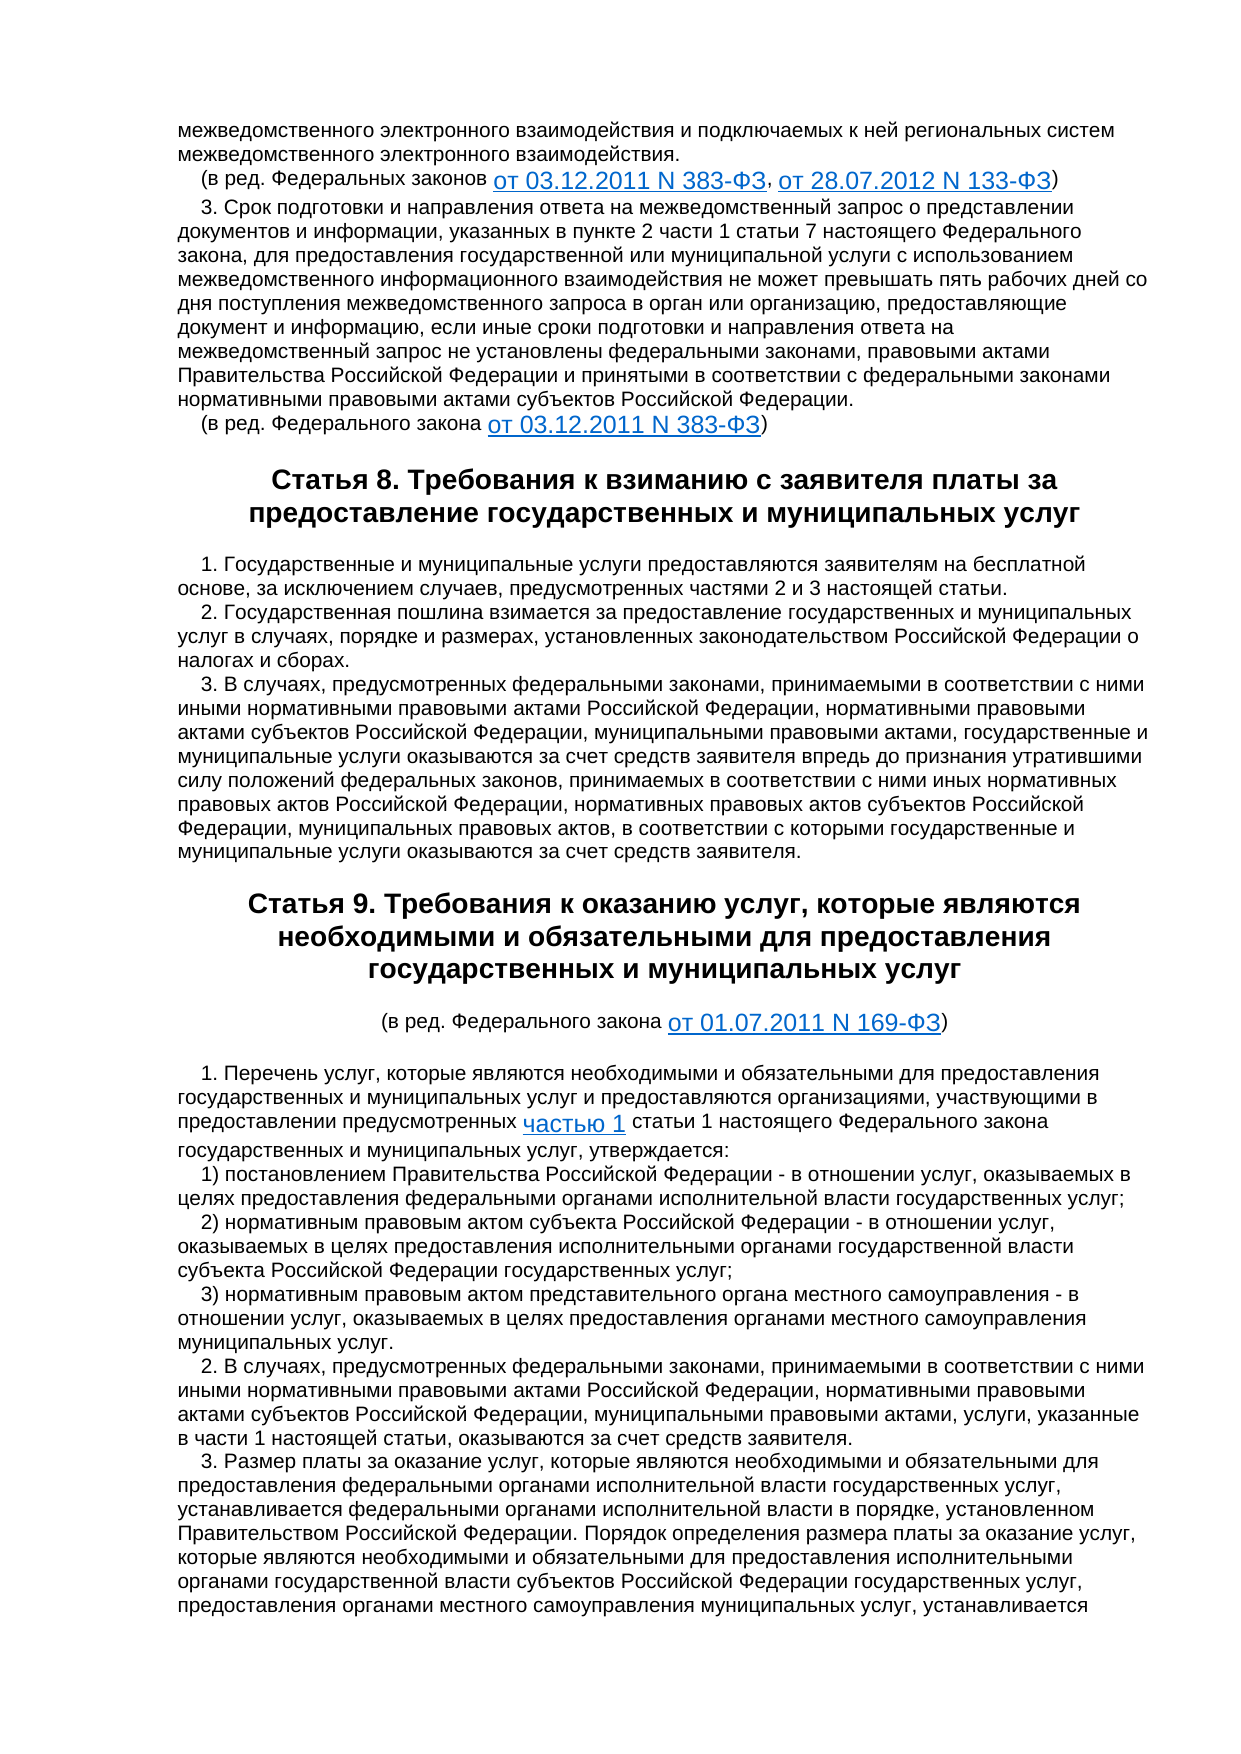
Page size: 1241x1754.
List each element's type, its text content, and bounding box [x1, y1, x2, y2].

text Статья 9. Требования к оказанию услуг, которые являются необходимыми и обязательными для предоставления государственных и муниципальных услуг [177, 887, 1152, 984]
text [177, 118, 1152, 463]
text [177, 1037, 1152, 1617]
text Статья 8. Требования к взиманию с заявителя платы за предоставление государственных и муниципальных услуг [177, 463, 1152, 528]
text 1. Государственные и муниципальные услуги предоставляются заявителям на бесплатной основе, за исключением случаев, предусмотренных частями 2 и 3 настоящей статьи. 2. Государственная пошлина взимается за предоставление государственных и муниципальных услуг в случаях, порядке и размерах, установленных законодательством Российской Федерации о налогах и сборах. 3. В случаях, предусмотренных федеральными законами, принимаемыми в соответствии с ними иными нормативными правовыми актами Российской Федерации, нормативными правовыми актами субъектов Российской Федерации, муниципальными правовыми актами, государственные и муниципальные услуги оказываются за счет средств заявителя впредь до признания утратившими силу положений федеральных законов, принимаемых в соответствии с ними иных нормативных правовых актов Российской Федерации, нормативных правовых актов субъектов Российской Федерации, муниципальных правовых актов, в соответствии с которыми государственные и муниципальные услуги оказываются за счет средств заявителя. [177, 528, 1152, 887]
text (в ред. Федерального закона от 01.07.2011 N 169-ФЗ) [177, 1008, 1152, 1037]
